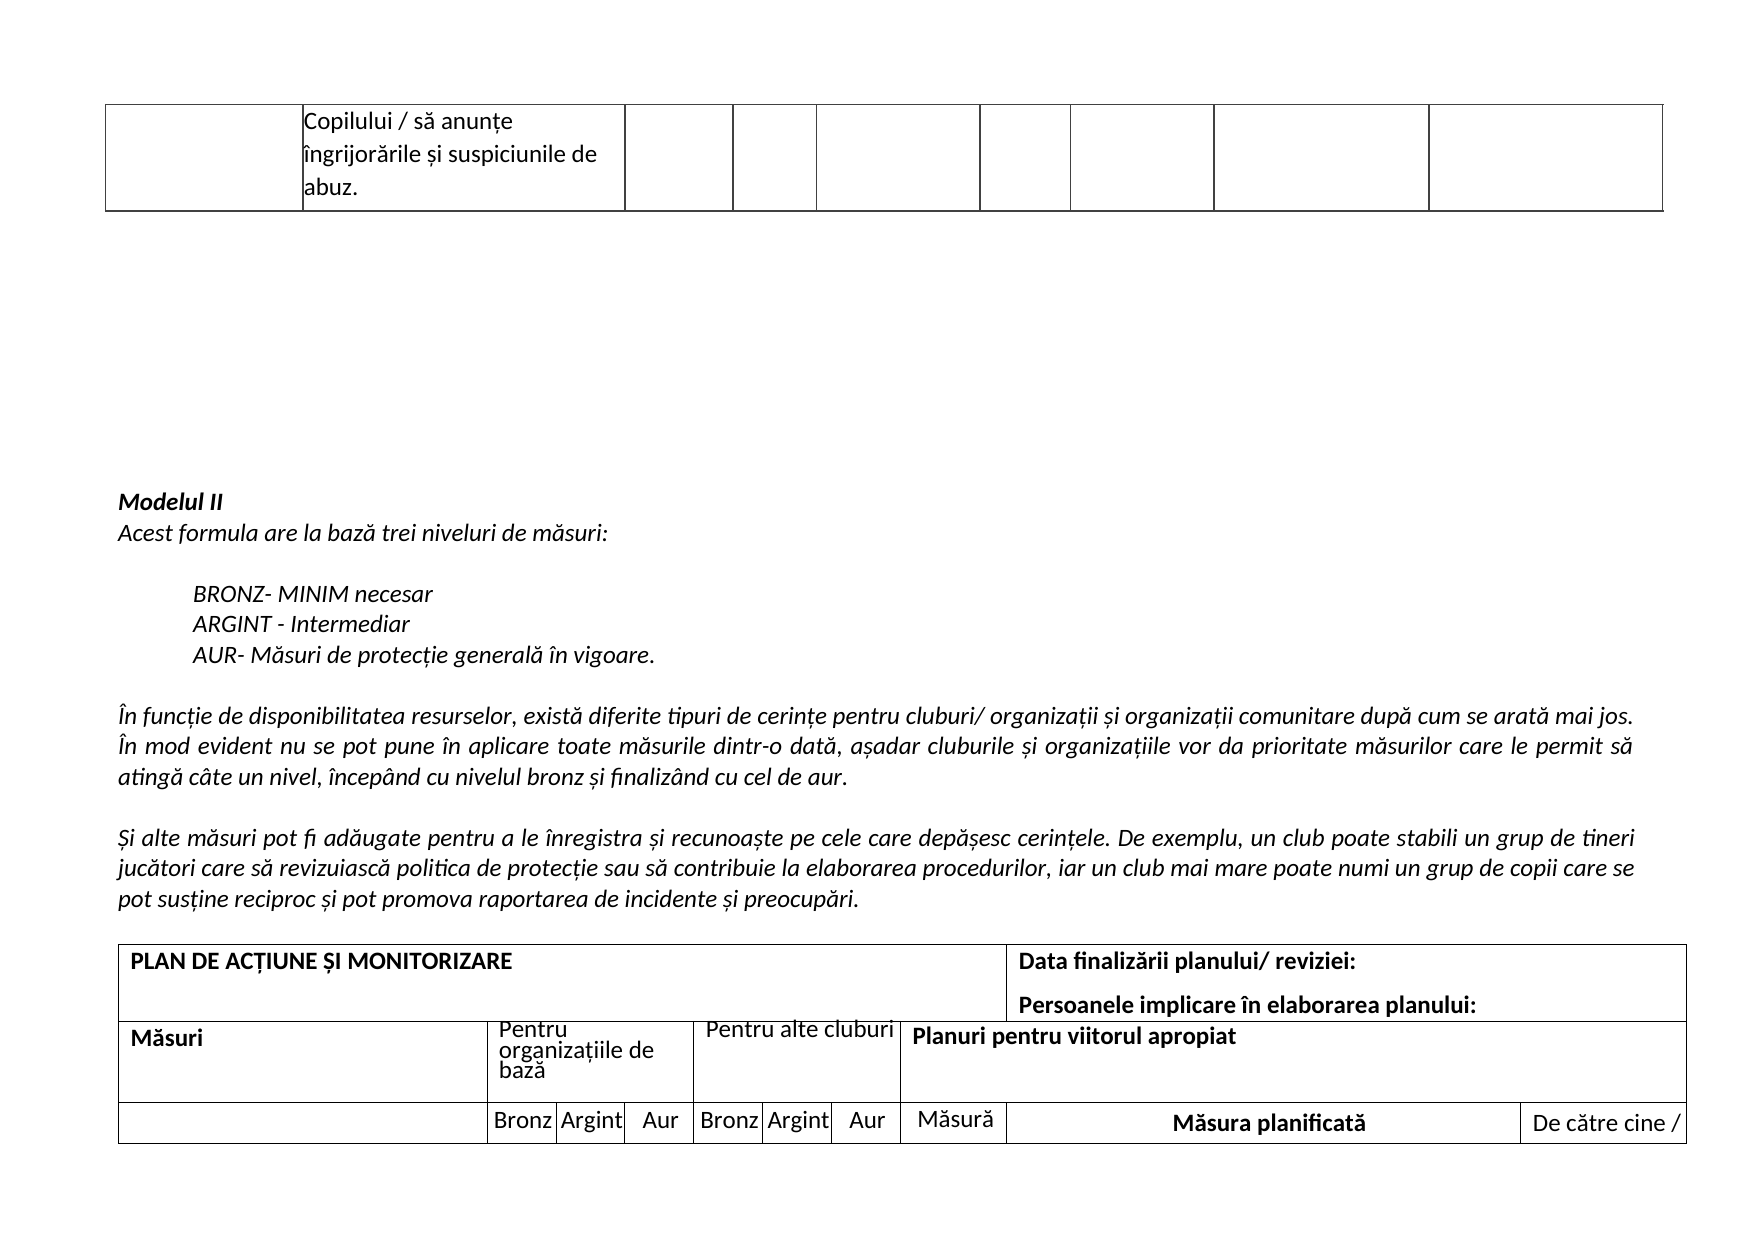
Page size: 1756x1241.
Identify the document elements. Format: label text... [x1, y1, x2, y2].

table_cell Bronz [488, 1103, 556, 1142]
text AUR- Măsuri de protecție generală în vigoare. [193, 639, 1653, 669]
table_cell [1430, 105, 1662, 210]
table_cell Pentru organizațiile de bază [488, 1022, 693, 1102]
table_cell [1215, 105, 1428, 210]
text Modelul II [118, 486, 1653, 517]
table_cell [626, 105, 732, 210]
text În funcție de disponibilitatea resurselor, există diferite tipuri de cerințe pentru cluburi/ organizații și organizații comunitare după cum se arată mai jos. În mod evident nu se pot pune în aplicare toate măsurile dintr-o dată, așadar cluburile și organizațiile vor da prioritate măsurilor care le permit să atingă câte un nivel, începând cu nivelul bronz și finalizând cu cel de aur. [118, 700, 1637, 791]
text BRONZ- MINIM necesar ARGINT - Intermediar [193, 578, 476, 639]
table_cell [817, 105, 979, 210]
table_header Data finalizării planului/ reviziei: Persoanele implicare în elaborarea planului: [1007, 945, 1686, 1021]
table_cell Măsuri [119, 1022, 487, 1102]
table_cell [119, 1103, 487, 1142]
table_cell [1521, 1103, 1686, 1142]
table_cell Bronz [694, 1103, 762, 1142]
table_cell Planuri pentru viitorul apropiat [901, 1022, 1686, 1102]
table_cell [1071, 105, 1213, 210]
text Și alte măsuri pot fi adăugate pentru a le înregistra și recunoaște pe cele care depășesc cerințele. De exemplu, un club poate stabili un grup de tineri jucători care să revizuiască politica de protecție sau să contribuie la elaborarea procedurilor, iar un club mai mare poate numi un grup de copii care se pot susține reciproc și pot promova raportarea de incidente și preocupări. [118, 822, 1637, 914]
table_cell [734, 105, 816, 210]
table_cell Măsură necesară [901, 1103, 1006, 1142]
text Acest formula are la bază trei niveluri de măsuri: [118, 517, 1653, 547]
table_cell Argint [763, 1103, 831, 1142]
table_cell Măsura planificată [1007, 1103, 1520, 1142]
table_cell Pentru alte cluburi [694, 1022, 900, 1102]
table_cell Aur [625, 1103, 693, 1142]
table_cell Argint [557, 1103, 624, 1142]
table_header PLAN DE ACȚIUNE ȘI MONITORIZARE [119, 945, 1006, 1021]
table_cell Aur [832, 1103, 900, 1142]
table_cell [981, 105, 1070, 210]
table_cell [304, 105, 624, 210]
